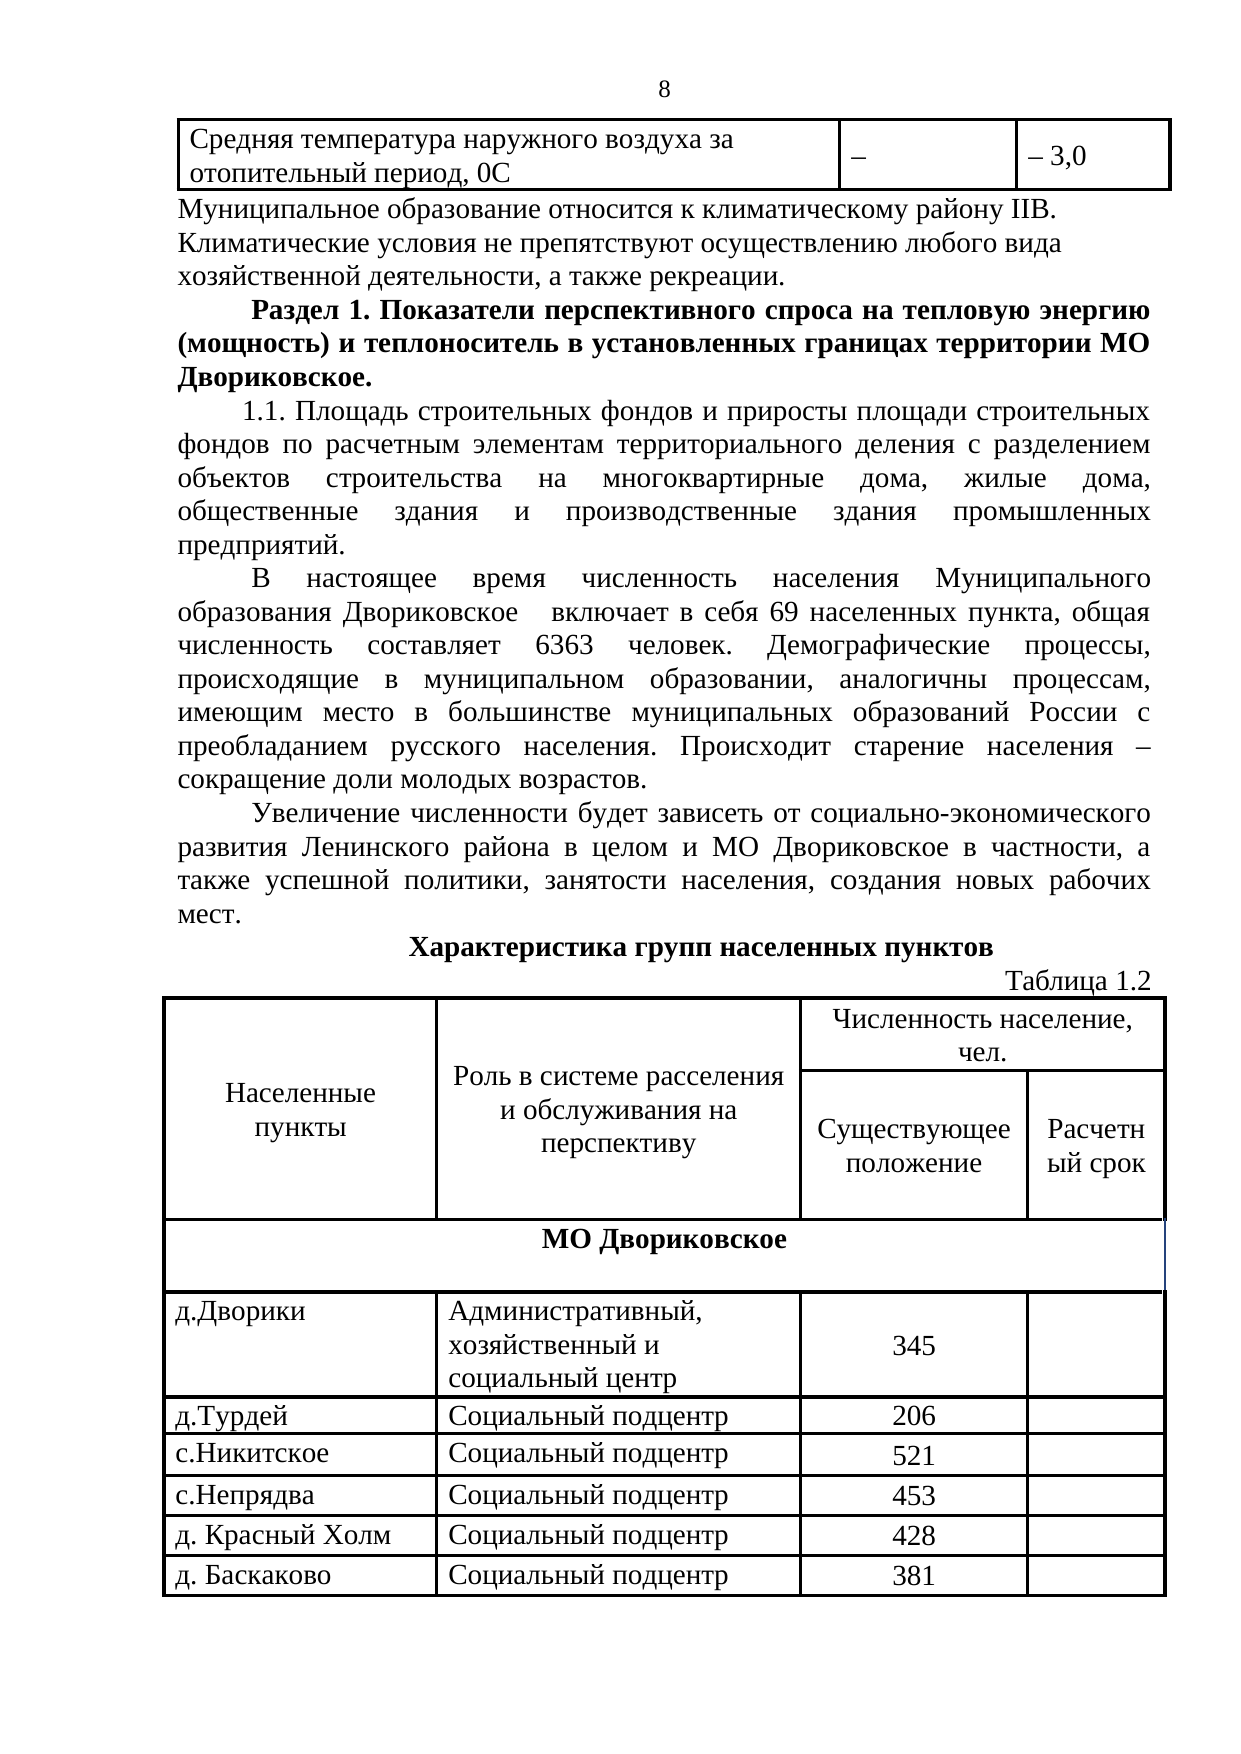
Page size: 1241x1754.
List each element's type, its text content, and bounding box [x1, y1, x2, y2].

table_cell – 3,0 [1018, 121, 1168, 188]
table_header Численность население, чел. [802, 1000, 1163, 1069]
table_cell 521 [802, 1435, 1026, 1474]
table_cell с.Непрядва [166, 1477, 435, 1514]
text В настоящее время численность населения Муниципального образования Двориковское включает в себя 69 населенных пункта, общая численность составляет 6363 человек. Демографические процессы, происходящие в муниципальном образовании, аналогичны процессам, имеющим место в большинстве муниципальных образований России с преобладанием русского населения. Происходит старение населения – сокращение доли молодых возрастов. [177, 560, 1152, 795]
table_cell [1029, 1557, 1163, 1594]
table_header Роль в системе расселения и обслуживания на перспективу [438, 1000, 799, 1218]
table_cell Социальный подцентр [438, 1477, 799, 1514]
table_cell [1029, 1435, 1163, 1474]
table_cell Социальный подцентр [438, 1399, 799, 1432]
table_cell д. Баскаково [166, 1557, 435, 1594]
table_cell 453 [802, 1477, 1026, 1514]
table_cell [1029, 1477, 1163, 1514]
table_cell 206 [802, 1399, 1026, 1432]
table_cell д.Дворики [166, 1294, 435, 1395]
text Характеристика групп населенных пунктов [177, 929, 1152, 963]
table_cell с.Никитское [166, 1435, 435, 1474]
table_cell [1029, 1517, 1163, 1554]
table_cell Социальный подцентр [438, 1557, 799, 1594]
table_cell [1029, 1290, 1163, 1395]
table_cell [1029, 1399, 1163, 1432]
text Увеличение численности будет зависеть от социально-экономического развития Ленинского района в целом и МО Двориковское в частности, а также успешной политики, занятости населения, создания новых рабочих мест. [177, 795, 1152, 929]
table_cell д.Турдей [166, 1399, 435, 1432]
table_cell МО Двориковское [166, 1218, 1164, 1290]
table_header Населенные пункты [166, 1000, 435, 1218]
table_cell Социальный подцентр [438, 1435, 799, 1474]
table_cell – [841, 121, 1015, 188]
text Муниципальное образование относится к климатическому району IIВ. Климатические условия не препятствуют осуществлению любого вида хозяйственной деятельности, а также рекреации. [177, 191, 1152, 292]
table_cell Административный, хозяйственный и социальный центр [438, 1294, 799, 1395]
table_cell Средняя температура наружного воздуха за отопительный период, 0С [180, 121, 838, 188]
table_cell Существующее положение [802, 1072, 1026, 1218]
table_cell 428 [802, 1517, 1026, 1554]
table_cell 345 [802, 1294, 1026, 1395]
table_cell Расчетный срок [1029, 1072, 1163, 1218]
table_cell 381 [802, 1557, 1026, 1594]
table_cell Социальный подцентр [438, 1517, 799, 1554]
table_cell д. Красный Холм [166, 1517, 435, 1554]
text Таблица 1.2 [177, 963, 1152, 996]
text Раздел 1. Показатели перспективного спроса на тепловую энергию (мощность) и теплоноситель в установленных границах территории МО Двориковское. [177, 292, 1152, 393]
text 1.1. Площадь строительных фондов и приросты площади строительных фондов по расчетным элементам территориального деления с разделением объектов строительства на многоквартирные дома, жилые дома, общественные здания и производственные здания промышленных предприятий. [177, 393, 1152, 560]
